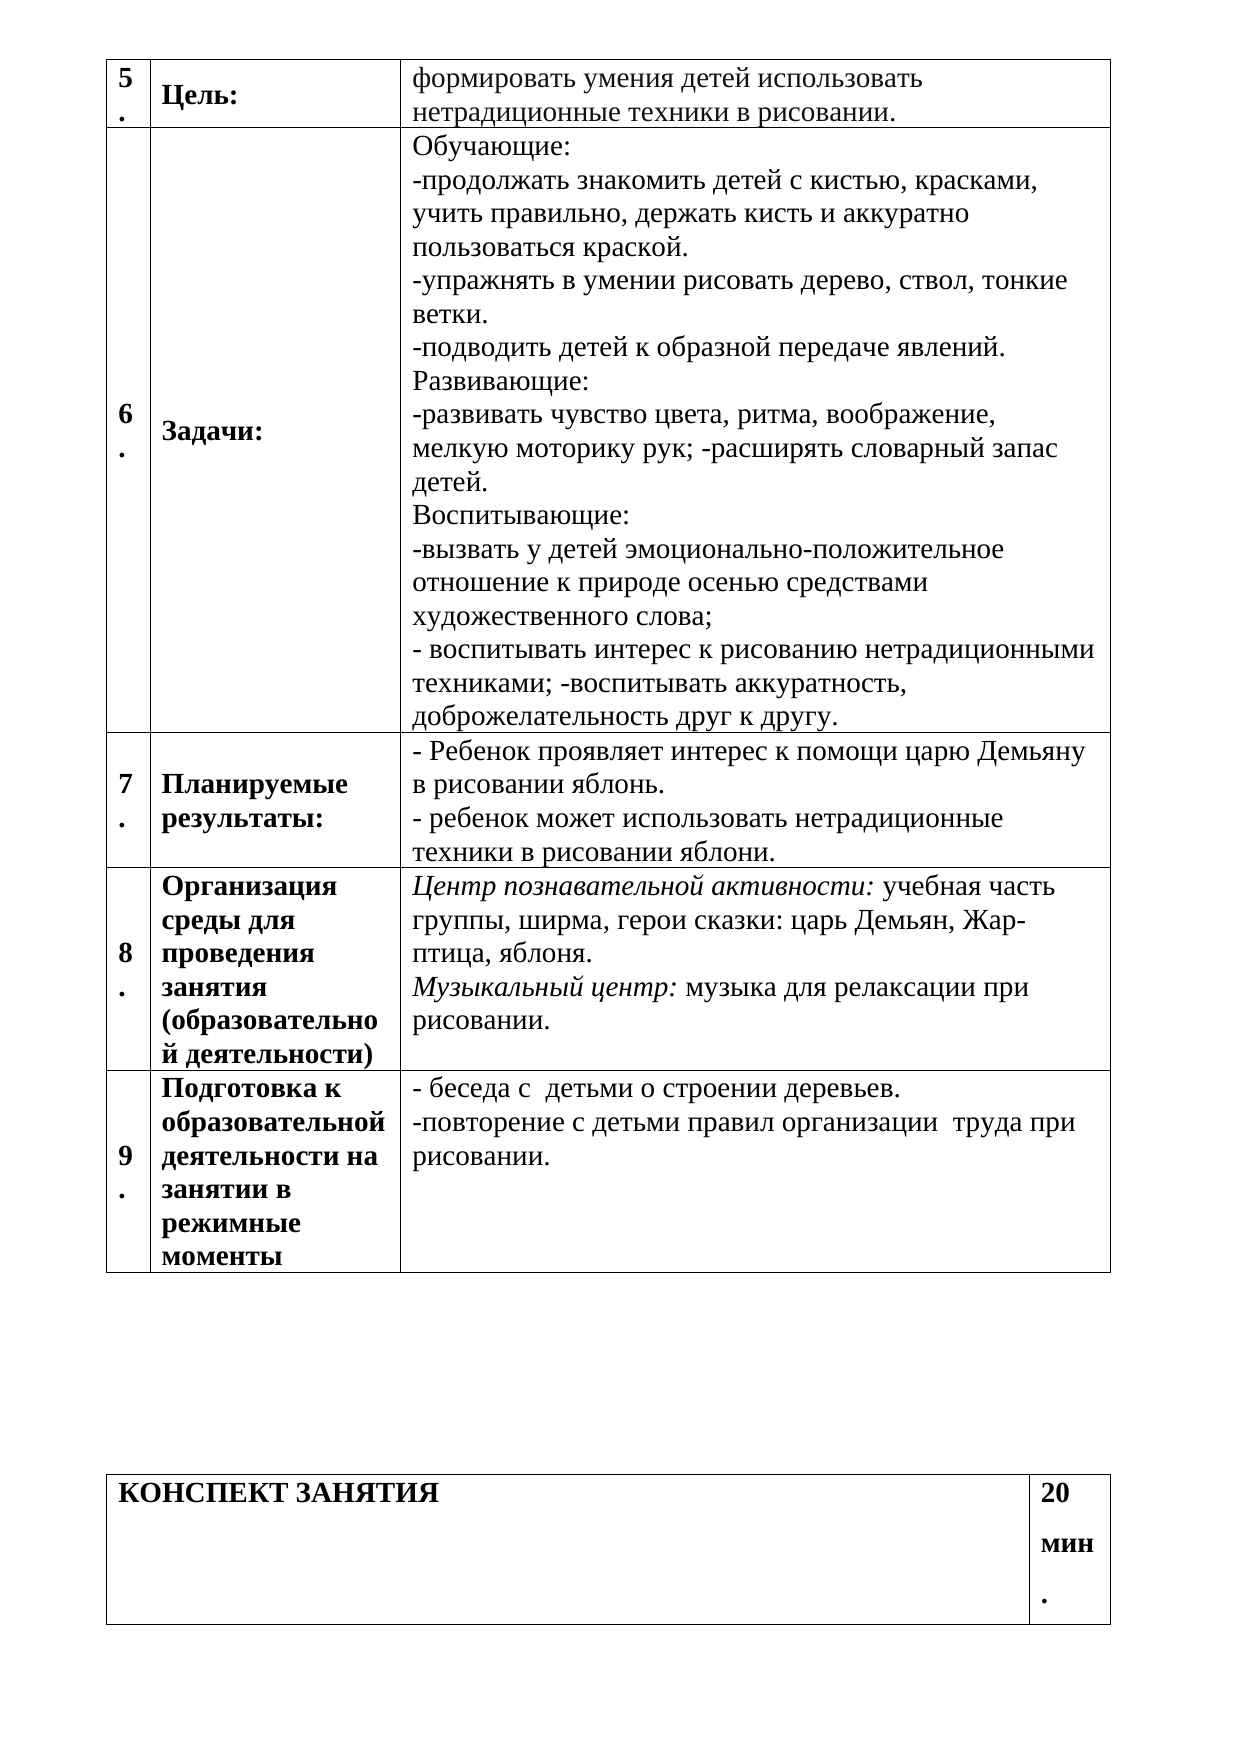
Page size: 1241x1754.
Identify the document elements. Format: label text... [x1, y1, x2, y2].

table_cell Цель: [151, 60, 400, 127]
table_cell - беседа с детьми о строении деревьев. -повторение с детьми правил организации труда при рисовании. [401, 1071, 1110, 1272]
table_cell 9. [107, 1071, 150, 1272]
table_header 20 мин. [1030, 1475, 1110, 1623]
table_cell Центр познавательной активности: учебная часть группы, ширма, герои сказки: царь Демьян, Жар-птица, яблоня. Музыкальный центр: музыка для релаксации при рисовании. [401, 868, 1110, 1069]
table_header КОНСПЕКТ ЗАНЯТИЯ [107, 1475, 1029, 1623]
table_cell формировать умения детей использовать нетрадиционные техники в рисовании. [401, 60, 1110, 127]
table_cell 8. [107, 868, 150, 1069]
table_cell 5. [107, 60, 150, 127]
table_cell 6. [107, 128, 150, 732]
table_cell Планируемые результаты: [151, 733, 400, 867]
table_cell Задачи: [151, 128, 400, 732]
table_cell 7. [107, 733, 150, 867]
table_cell Организация среды для проведения занятия (образовательной деятельности) [151, 868, 400, 1069]
table_cell Подготовка к образовательной деятельности на занятии в режимные моменты [151, 1071, 400, 1272]
table_cell Обучающие: -продолжать знакомить детей с кистью, красками, учить правильно, держать кисть и аккуратно пользоваться краской. -упражнять в умении рисовать дерево, ствол, тонкие ветки. -подводить детей к образной передаче явлений. Развивающие: -развивать чувство цвета, ритма, воображение, мелкую моторику рук; -расширять словарный запас детей. Воспитывающие: -вызвать у детей эмоционально-положительное отношение к природе осенью средствами художественного слова; - воспитывать интерес к рисованию нетрадиционными техниками; -воспитывать аккуратность, доброжелательность друг к другу. [401, 128, 1110, 732]
table_cell - Ребенок проявляет интерес к помощи царю Демьяну в рисовании яблонь. - ребенок может использовать нетрадиционные техники в рисовании яблони. [401, 733, 1110, 867]
